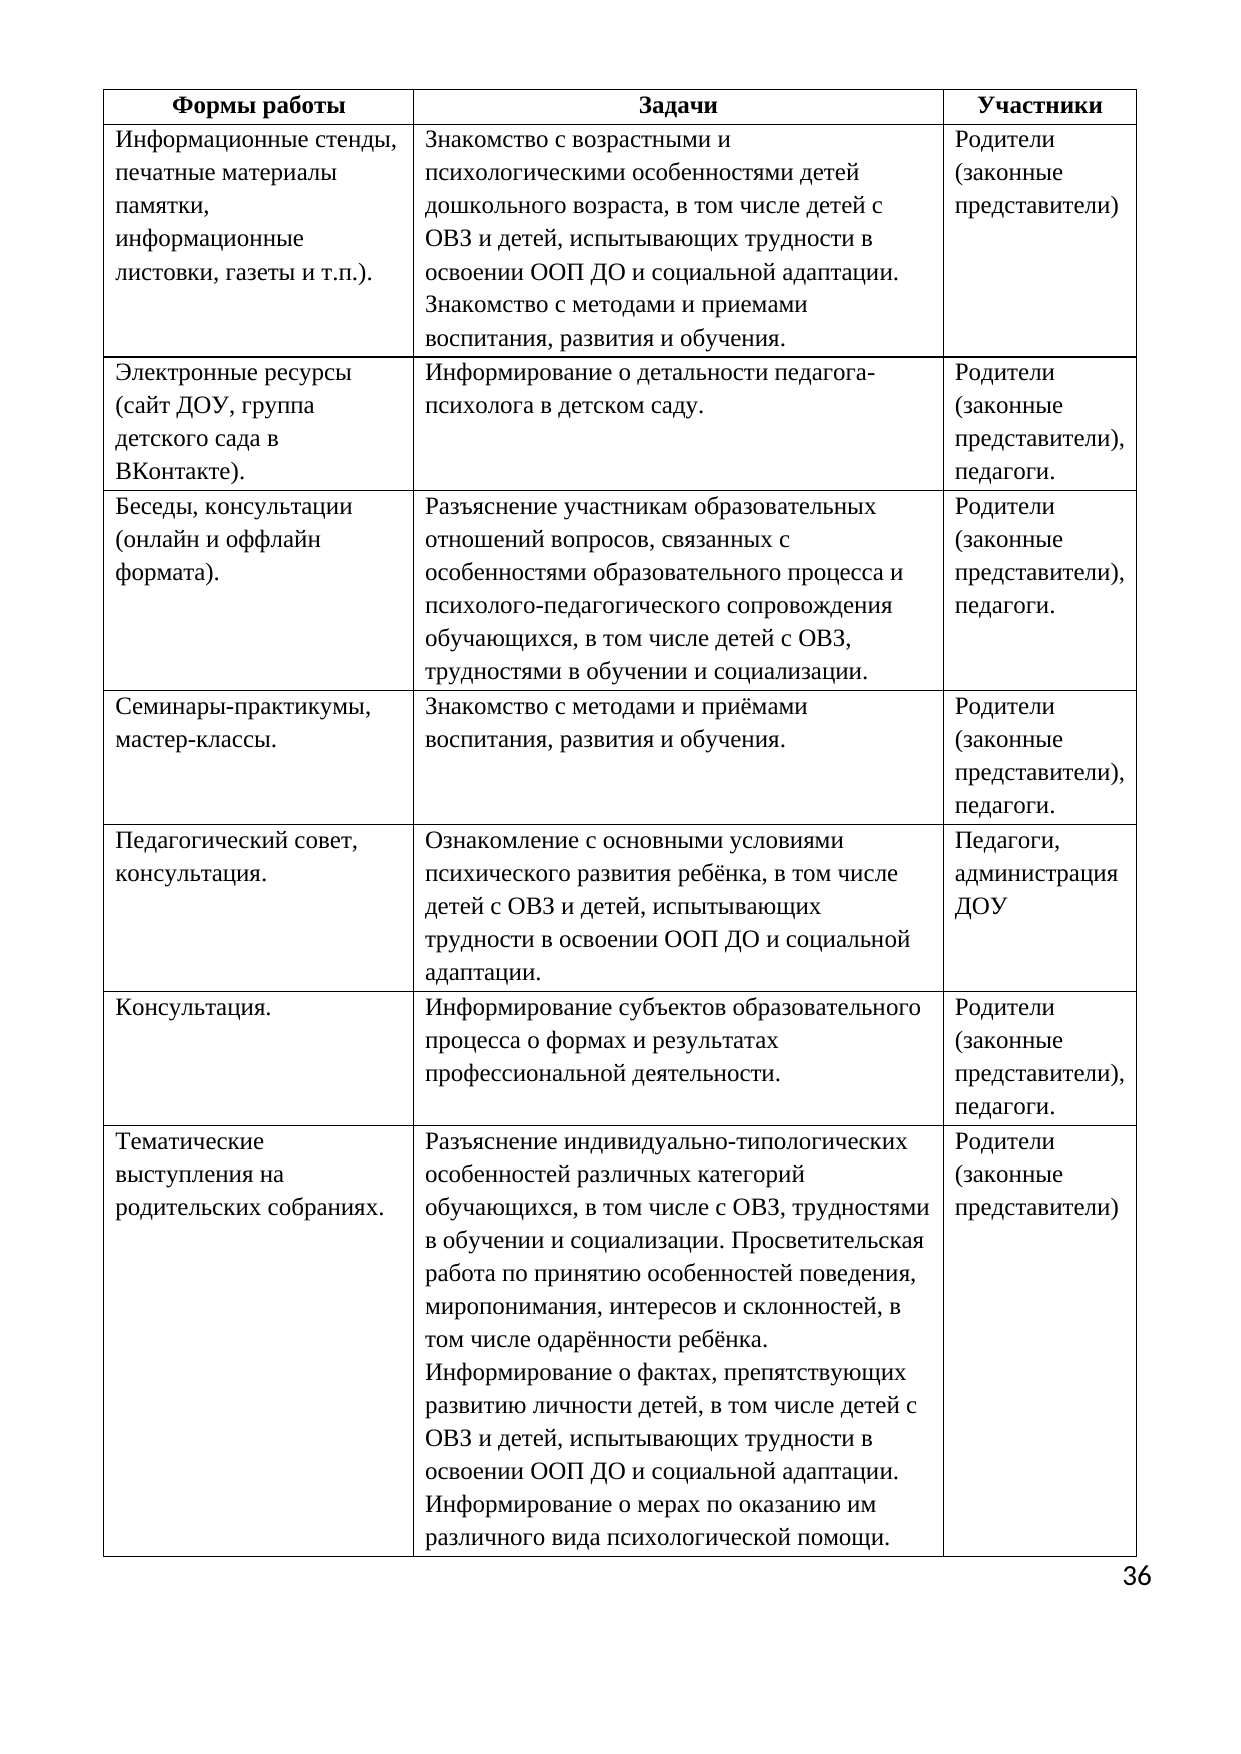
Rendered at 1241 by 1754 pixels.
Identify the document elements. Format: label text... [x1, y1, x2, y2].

table_cell Информирование о детальности педагога-психолога в детском саду. [414, 358, 943, 490]
table_cell Родители (законные представители), педагоги. [944, 992, 1136, 1125]
table_cell Родители (законные представители) [944, 125, 1136, 356]
table_cell Консультация. [104, 992, 413, 1125]
table_cell Ознакомление с основными условиями психического развития ребёнка, в том числе детей с ОВЗ и детей, испытывающих трудности в освоении ООП ДО и социальной адаптации. [414, 825, 943, 991]
table_cell Родители (законные представители), педагоги. [944, 358, 1136, 490]
table_cell Тематические выступления на родительских собраниях. [104, 1126, 413, 1556]
table_cell Информирование субъектов образовательного процесса о формах и результатах профессиональной деятельности. [414, 992, 943, 1125]
table_cell Знакомство с методами и приёмами воспитания, развития и обучения. [414, 691, 943, 824]
table_cell Семинары-практикумы, мастер-классы. [104, 691, 413, 824]
table_cell Беседы, консультации (онлайн и оффлайн формата). [104, 491, 413, 690]
table_header Задачи [414, 90, 943, 123]
table_cell Знакомство с возрастными и психологическими особенностями детей дошкольного возраста, в том числе детей с ОВЗ и детей, испытывающих трудности в освоении ООП ДО и социальной адаптации. Знакомство с методами и приемами воспитания, развития и обучения. [414, 125, 943, 356]
table_header Формы работы [104, 90, 413, 123]
table_cell Информационные стенды, печатные материалы памятки, информационные листовки, газеты и т.п.). [104, 125, 413, 356]
table_cell Родители (законные представители), педагоги. [944, 491, 1136, 690]
table_header Участники [944, 90, 1136, 123]
table_cell Педагогический совет, консультация. [104, 825, 413, 991]
table_cell Электронные ресурсы (сайт ДОУ, группа детского сада в ВКонтакте). [104, 358, 413, 490]
table_cell Родители (законные представители) [944, 1126, 1136, 1556]
table_cell Родители (законные представители), педагоги. [944, 691, 1136, 824]
table_cell Разъяснение индивидуально-типологических особенностей различных категорий обучающихся, в том числе с ОВЗ, трудностями в обучении и социализации. Просветительская работа по принятию особенностей поведения, миропонимания, интересов и склонностей, в том числе одарённости ребёнка. Информирование о фактах, препятствующих развитию личности детей, в том числе детей с ОВЗ и детей, испытывающих трудности в освоении ООП ДО и социальной адаптации. Информирование о мерах по оказанию им различного вида психологической помощи. [414, 1126, 943, 1556]
table_cell Педагоги, администрация ДОУ [944, 825, 1136, 991]
table_cell Разъяснение участникам образовательных отношений вопросов, связанных с особенностями образовательного процесса и психолого-педагогического сопровождения обучающихся, в том числе детей с ОВЗ, трудностями в обучении и социализации. [414, 491, 943, 690]
